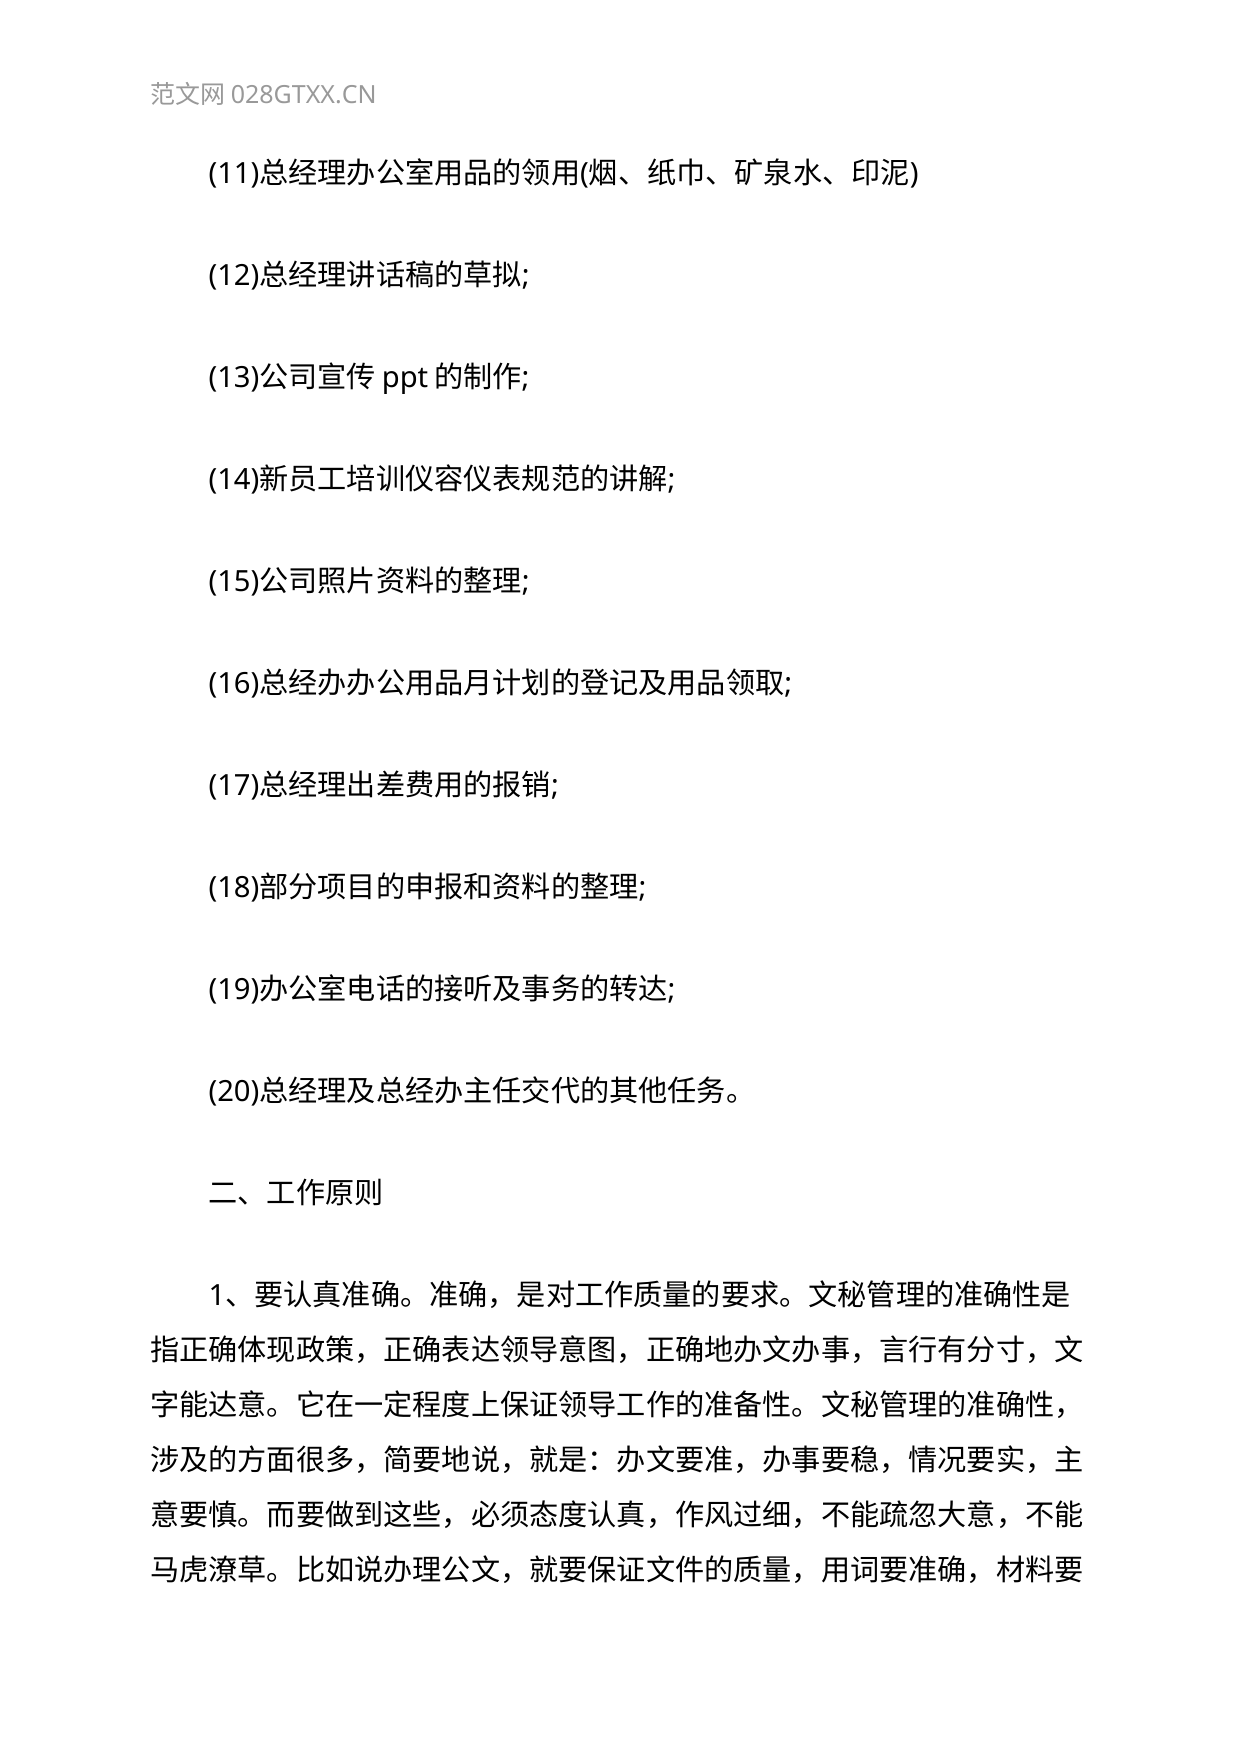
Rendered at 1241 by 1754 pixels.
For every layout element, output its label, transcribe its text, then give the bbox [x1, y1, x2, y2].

text (13)公司宣传ppt的制作; [150, 354, 1090, 396]
text (18)部分项目的申报和资料的整理; [150, 864, 1090, 906]
text 二、工作原则 [150, 1170, 1090, 1212]
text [150, 1272, 1090, 1588]
text (17)总经理出差费用的报销; [150, 762, 1090, 804]
text (16)总经办办公用品月计划的登记及用品领取; [150, 660, 1090, 702]
text (19)办公室电话的接听及事务的转达; [150, 966, 1090, 1008]
text (11)总经理办公室用品的领用(烟、纸巾、矿泉水、印泥) [150, 150, 1090, 192]
text (20)总经理及总经办主任交代的其他任务。 [150, 1068, 1090, 1110]
text (12)总经理讲话稿的草拟; [150, 252, 1090, 294]
text (14)新员工培训仪容仪表规范的讲解; [150, 456, 1090, 498]
text (15)公司照片资料的整理; [150, 558, 1090, 600]
